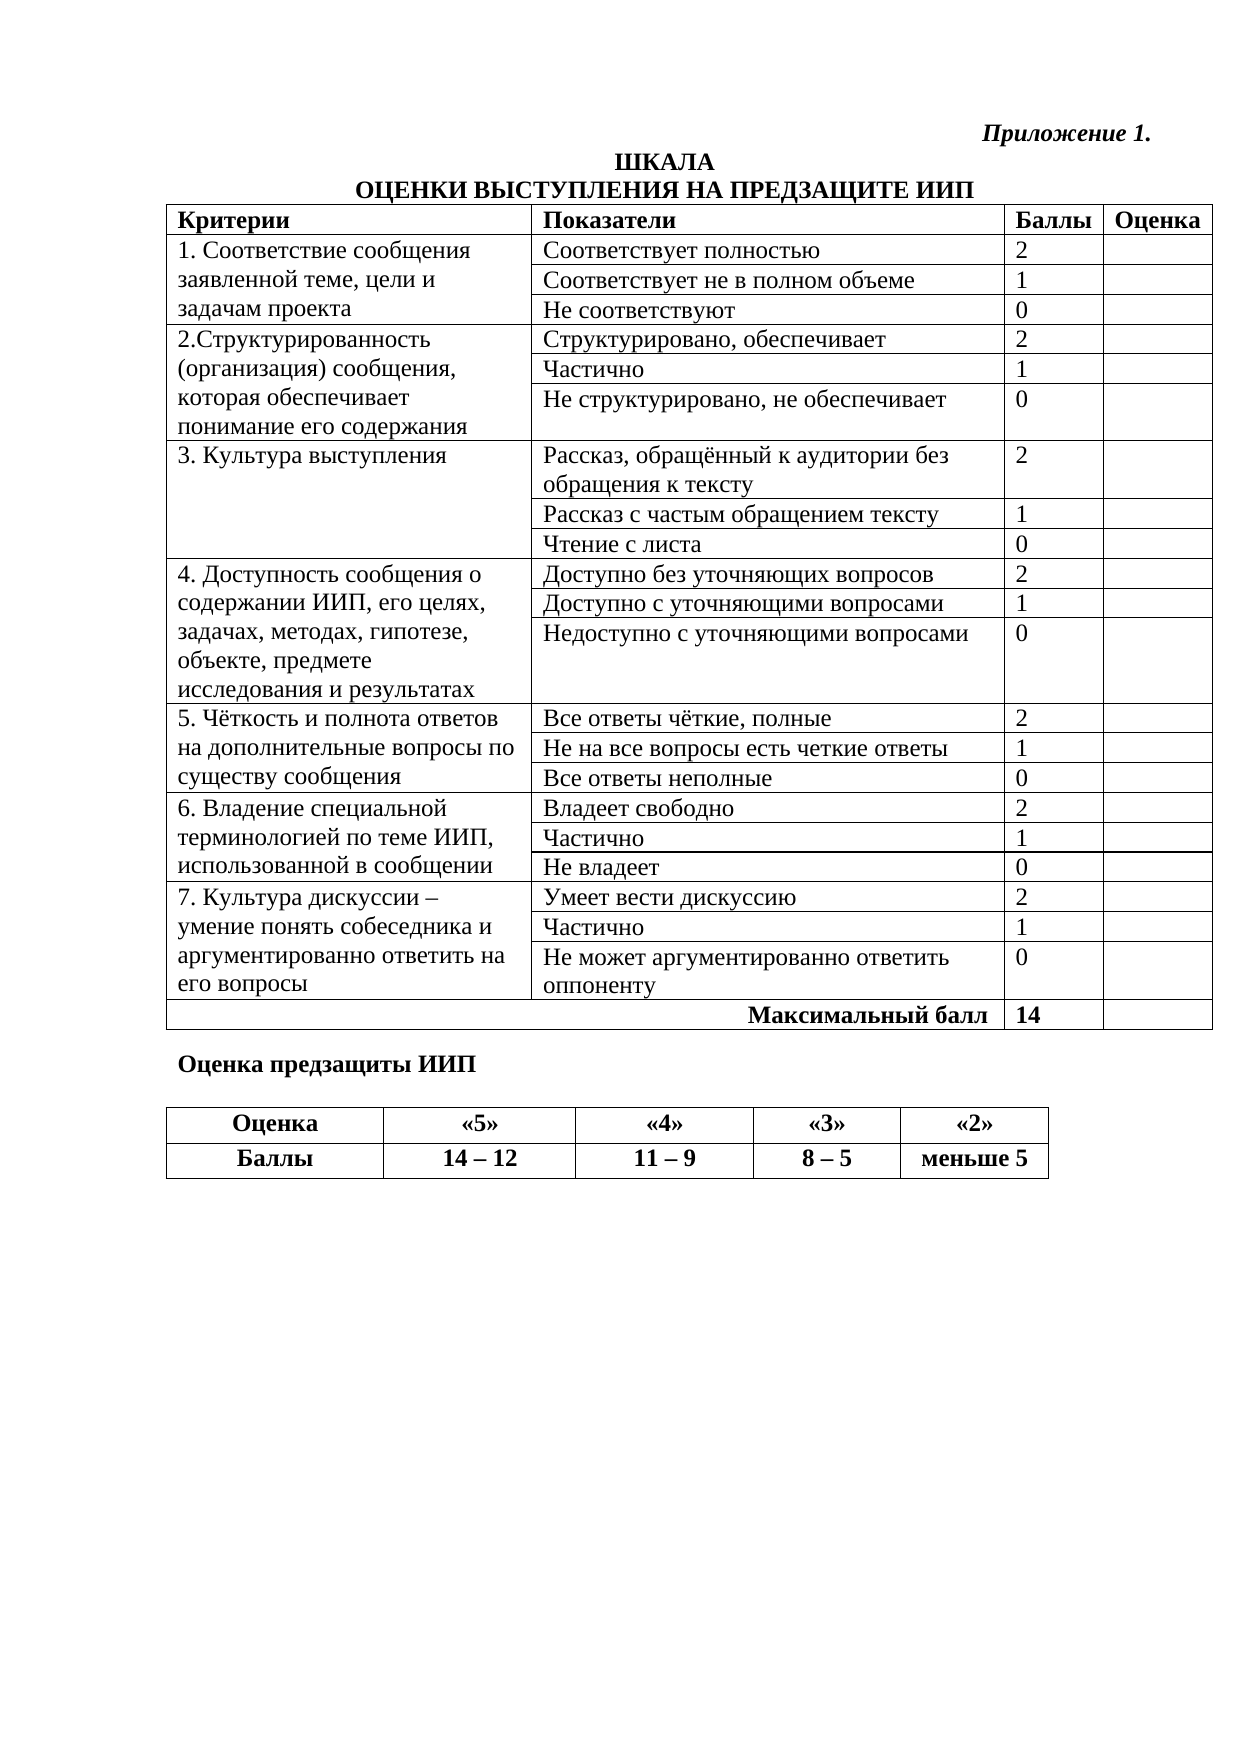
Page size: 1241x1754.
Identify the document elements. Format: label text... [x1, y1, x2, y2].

table_cell Соответствует полностью [532, 235, 1004, 264]
table_cell 0 [1005, 529, 1103, 558]
table_header «3» [754, 1108, 900, 1142]
table_cell 6. Владение специальной терминологией по теме ИИП, использованной в сообщении [167, 793, 531, 881]
table_cell 14 – 12 [384, 1144, 575, 1178]
table_cell [1104, 823, 1212, 851]
table_cell 1 [1005, 912, 1103, 941]
table_cell Все ответы чёткие, полные [532, 704, 1004, 732]
table_cell Не соответствуют [532, 295, 1004, 323]
table_cell 0 [1005, 384, 1103, 439]
text Приложение 1. [177, 118, 1152, 147]
table_cell [1104, 325, 1212, 353]
table_cell 2.Структурированность (организация) сообщения, которая обеспечивает понимание его содержания [167, 325, 531, 439]
table_cell [1104, 499, 1212, 528]
table_cell [1104, 704, 1212, 732]
table_cell Недоступно с уточняющими вопросами [532, 618, 1004, 702]
table_cell 2 [1005, 882, 1103, 911]
table_cell Частично [532, 354, 1004, 383]
table_cell 5. Чёткость и полнота ответов на дополнительные вопросы по существу сообщения [167, 704, 531, 792]
table_cell Соответствует не в полном объеме [532, 265, 1004, 294]
table_cell Чтение с листа [532, 529, 1004, 558]
table_cell Доступно с уточняющими вопросами [532, 589, 1004, 617]
table_cell [1104, 942, 1212, 999]
table_cell меньше 5 [901, 1144, 1048, 1178]
table_cell Не на все вопросы есть четкие ответы [532, 733, 1004, 762]
table_cell Частично [532, 823, 1004, 851]
table_header Показатели [532, 205, 1004, 234]
table_cell [1104, 618, 1212, 702]
text ОЦЕНКИ ВЫСТУПЛЕНИЯ на предзаЩИТЕ ИИП [177, 176, 1152, 204]
table_cell 14 [1005, 1000, 1103, 1029]
table_cell 1. Соответствие сообщения заявленной теме, цели и задачам проекта [167, 235, 531, 323]
table_header Оценка [1104, 205, 1212, 234]
table_cell 1 [1005, 733, 1103, 762]
table_cell [1104, 265, 1212, 294]
table_cell Структурировано, обеспечивает [532, 325, 1004, 353]
table_cell [1104, 912, 1212, 941]
table_cell 3. Культура выступления [167, 441, 531, 558]
table_cell 2 [1005, 793, 1103, 822]
table_cell 0 [1005, 618, 1103, 702]
table_cell 0 [1005, 853, 1103, 881]
table_cell Частично [532, 912, 1004, 941]
table_cell [1104, 235, 1212, 264]
table_header Баллы [1005, 205, 1103, 234]
table_cell 2 [1005, 559, 1103, 587]
text ШКАЛА [177, 147, 1152, 176]
table_cell Не структурировано, не обеспечивает [532, 384, 1004, 439]
table_header «4» [576, 1108, 753, 1142]
table_cell 1 [1005, 499, 1103, 528]
table_cell 7. Культура дискуссии – умение понять собеседника и аргументированно ответить на его вопросы [167, 882, 531, 999]
table_cell 1 [1005, 265, 1103, 294]
table_cell 0 [1005, 763, 1103, 792]
table_cell 1 [1005, 354, 1103, 383]
table_cell Умеет вести дискуссию [532, 882, 1004, 911]
table_cell 2 [1005, 235, 1103, 264]
table_cell Все ответы неполные [532, 763, 1004, 792]
table_cell [1104, 295, 1212, 323]
table_cell [1104, 559, 1212, 587]
table_cell Доступно без уточняющих вопросов [532, 559, 1004, 587]
table_cell Максимальный балл [167, 1000, 1004, 1029]
table_cell [1104, 853, 1212, 881]
table_cell [1104, 441, 1212, 498]
table_header «5» [384, 1108, 575, 1142]
table_cell [1104, 763, 1212, 792]
table_cell 2 [1005, 441, 1103, 498]
table_cell [1104, 589, 1212, 617]
table_cell 8 – 5 [754, 1144, 900, 1178]
table_cell [1104, 882, 1212, 911]
table_header «2» [901, 1108, 1048, 1142]
table_cell 0 [1005, 295, 1103, 323]
table_cell 11 – 9 [576, 1144, 753, 1178]
table_cell 1 [1005, 823, 1103, 851]
table_header Оценка [167, 1108, 383, 1142]
table_cell Рассказ, обращённый к аудитории без обращения к тексту [532, 441, 1004, 498]
table_cell [1104, 529, 1212, 558]
table_cell Не владеет [532, 853, 1004, 881]
table_cell [1104, 733, 1212, 762]
table_cell [1104, 354, 1212, 383]
table_cell [1104, 1000, 1212, 1029]
table_cell Баллы [167, 1144, 383, 1178]
table_header Критерии [167, 205, 531, 234]
table_cell 4. Доступность сообщения о содержании ИИП, его целях, задачах, методах, гипотезе, объекте, предмете исследования и результатах [167, 559, 531, 702]
table_cell 1 [1005, 589, 1103, 617]
table_cell Не может аргументированно ответить оппоненту [532, 942, 1004, 999]
table_cell Владеет свободно [532, 793, 1004, 822]
text Оценка предзащиты ИИП [177, 1049, 1152, 1078]
table_cell [1104, 384, 1212, 439]
table_cell [1104, 793, 1212, 822]
table_cell 0 [1005, 942, 1103, 999]
table_cell 2 [1005, 704, 1103, 732]
table_cell 2 [1005, 325, 1103, 353]
table_cell Рассказ с частым обращением тексту [532, 499, 1004, 528]
